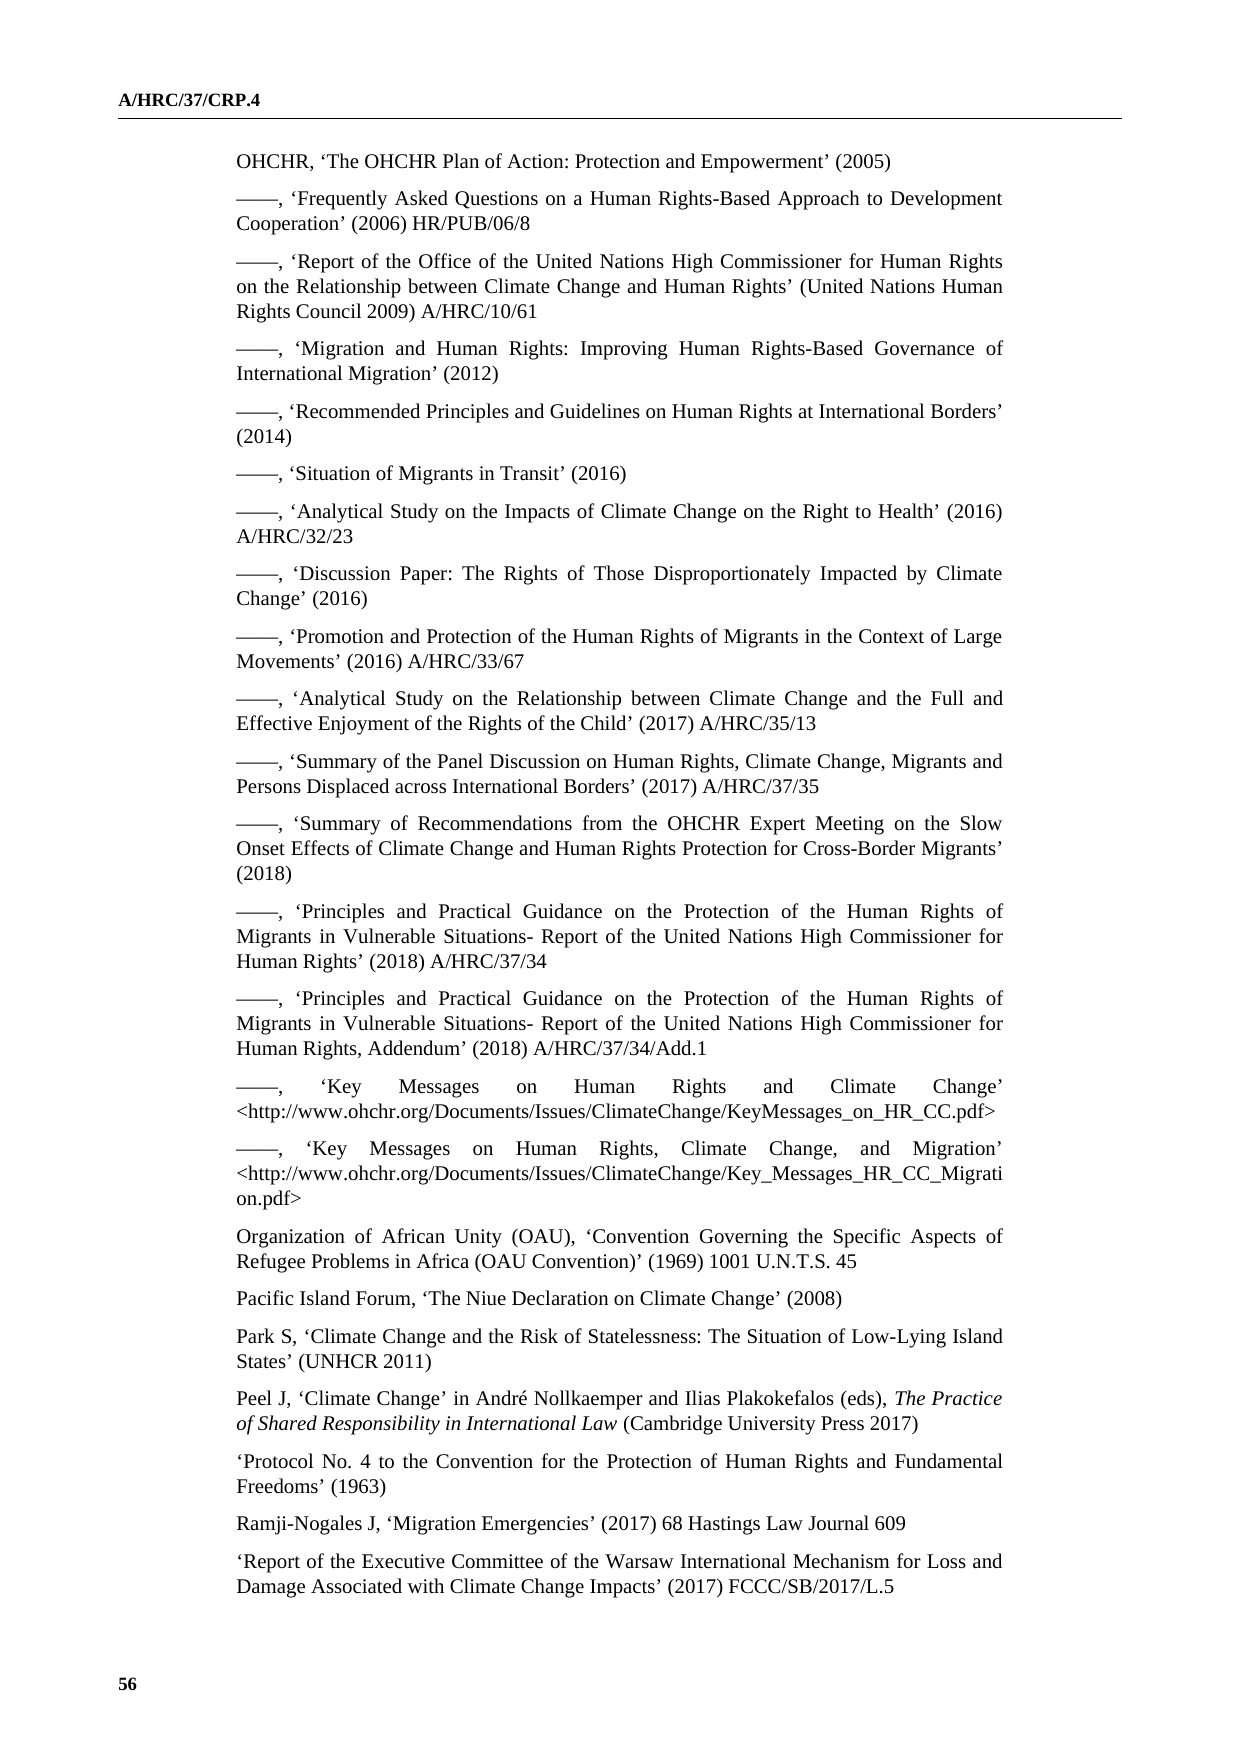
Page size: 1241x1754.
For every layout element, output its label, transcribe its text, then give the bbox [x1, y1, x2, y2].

text Park S, ‘Climate Change and the Risk of Statelessness: The Situation of Low-Lying Island States’ (UNHCR 2011) [236, 1323, 1004, 1373]
text ——, ‘Principles and Practical Guidance on the Protection of the Human Rights of Migrants in Vulnerable Situations- Report of the United Nations High Commissioner for Human Rights’ (2018) A/HRC/37/34 [236, 898, 1004, 973]
text ——, ‘Migration and Human Rights: Improving Human Rights-Based Governance of International Migration’ (2012) [236, 335, 1004, 385]
text OHCHR, ‘The OHCHR Plan of Action: Protection and Empowerment’ (2005) [236, 148, 1004, 173]
text ——, ‘Frequently Asked Questions on a Human Rights-Based Approach to Development Cooperation’ (2006) HR/PUB/06/8 [236, 185, 1004, 235]
text ——, ‘Key Messages on Human Rights and Climate Change’ <http://www.ohchr.org/Documents/Issues/ClimateChange/KeyMessages_on_HR_CC.pdf> [236, 1073, 1004, 1123]
text Peel J, ‘Climate Change’ in André Nollkaemper and Ilias Plakokefalos (eds), The Practice of Shared Responsibility in International Law (Cambridge University Press 2017) [236, 1385, 1004, 1435]
text ‘Protocol No. 4 to the Convention for the Protection of Human Rights and Fundamental Freedoms’ (1963) [236, 1448, 1004, 1498]
text ——, ‘Summary of the Panel Discussion on Human Rights, Climate Change, Migrants and Persons Displaced across International Borders’ (2017) A/HRC/37/35 [236, 748, 1004, 798]
text ——, ‘Promotion and Protection of the Human Rights of Migrants in the Context of Large Movements’ (2016) A/HRC/33/67 [236, 623, 1004, 673]
text ——, ‘Summary of Recommendations from the OHCHR Expert Meeting on the Slow Onset Effects of Climate Change and Human Rights Protection for Cross-Border Migrants’ (2018) [236, 810, 1004, 885]
text ——, ‘Discussion Paper: The Rights of Those Disproportionately Impacted by Climate Change’ (2016) [236, 560, 1004, 610]
text ——, ‘Analytical Study on the Relationship between Climate Change and the Full and Effective Enjoyment of the Rights of the Child’ (2017) A/HRC/35/13 [236, 685, 1004, 735]
text ——, ‘Situation of Migrants in Transit’ (2016) [236, 460, 1004, 485]
text Pacific Island Forum, ‘The Niue Declaration on Climate Change’ (2008) [236, 1285, 1004, 1310]
text ——, ‘Principles and Practical Guidance on the Protection of the Human Rights of Migrants in Vulnerable Situations- Report of the United Nations High Commissioner for Human Rights, Addendum’ (2018) A/HRC/37/34/Add.1 [236, 985, 1004, 1060]
text ——, ‘Analytical Study on the Impacts of Climate Change on the Right to Health’ (2016) A/HRC/32/23 [236, 498, 1004, 548]
text ——, ‘Key Messages on Human Rights, Climate Change, and Migration’ <http://www.ohchr.org/Documents/Issues/ClimateChange/Key_Messages_HR_CC_Migration.pdf> [236, 1135, 1004, 1210]
text Organization of African Unity (OAU), ‘Convention Governing the Specific Aspects of Refugee Problems in Africa (OAU Convention)’ (1969) 1001 U.N.T.S. 45 [236, 1223, 1004, 1273]
text ——, ‘Report of the Office of the United Nations High Commissioner for Human Rights on the Relationship between Climate Change and Human Rights’ (United Nations Human Rights Council 2009) A/HRC/10/61 [236, 248, 1004, 323]
text Ramji-Nogales J, ‘Migration Emergencies’ (2017) 68 Hastings Law Journal 609 [236, 1510, 1004, 1535]
text ‘Report of the Executive Committee of the Warsaw International Mechanism for Loss and Damage Associated with Climate Change Impacts’ (2017) FCCC/SB/2017/L.5 [236, 1548, 1004, 1598]
text ——, ‘Recommended Principles and Guidelines on Human Rights at International Borders’ (2014) [236, 398, 1004, 448]
